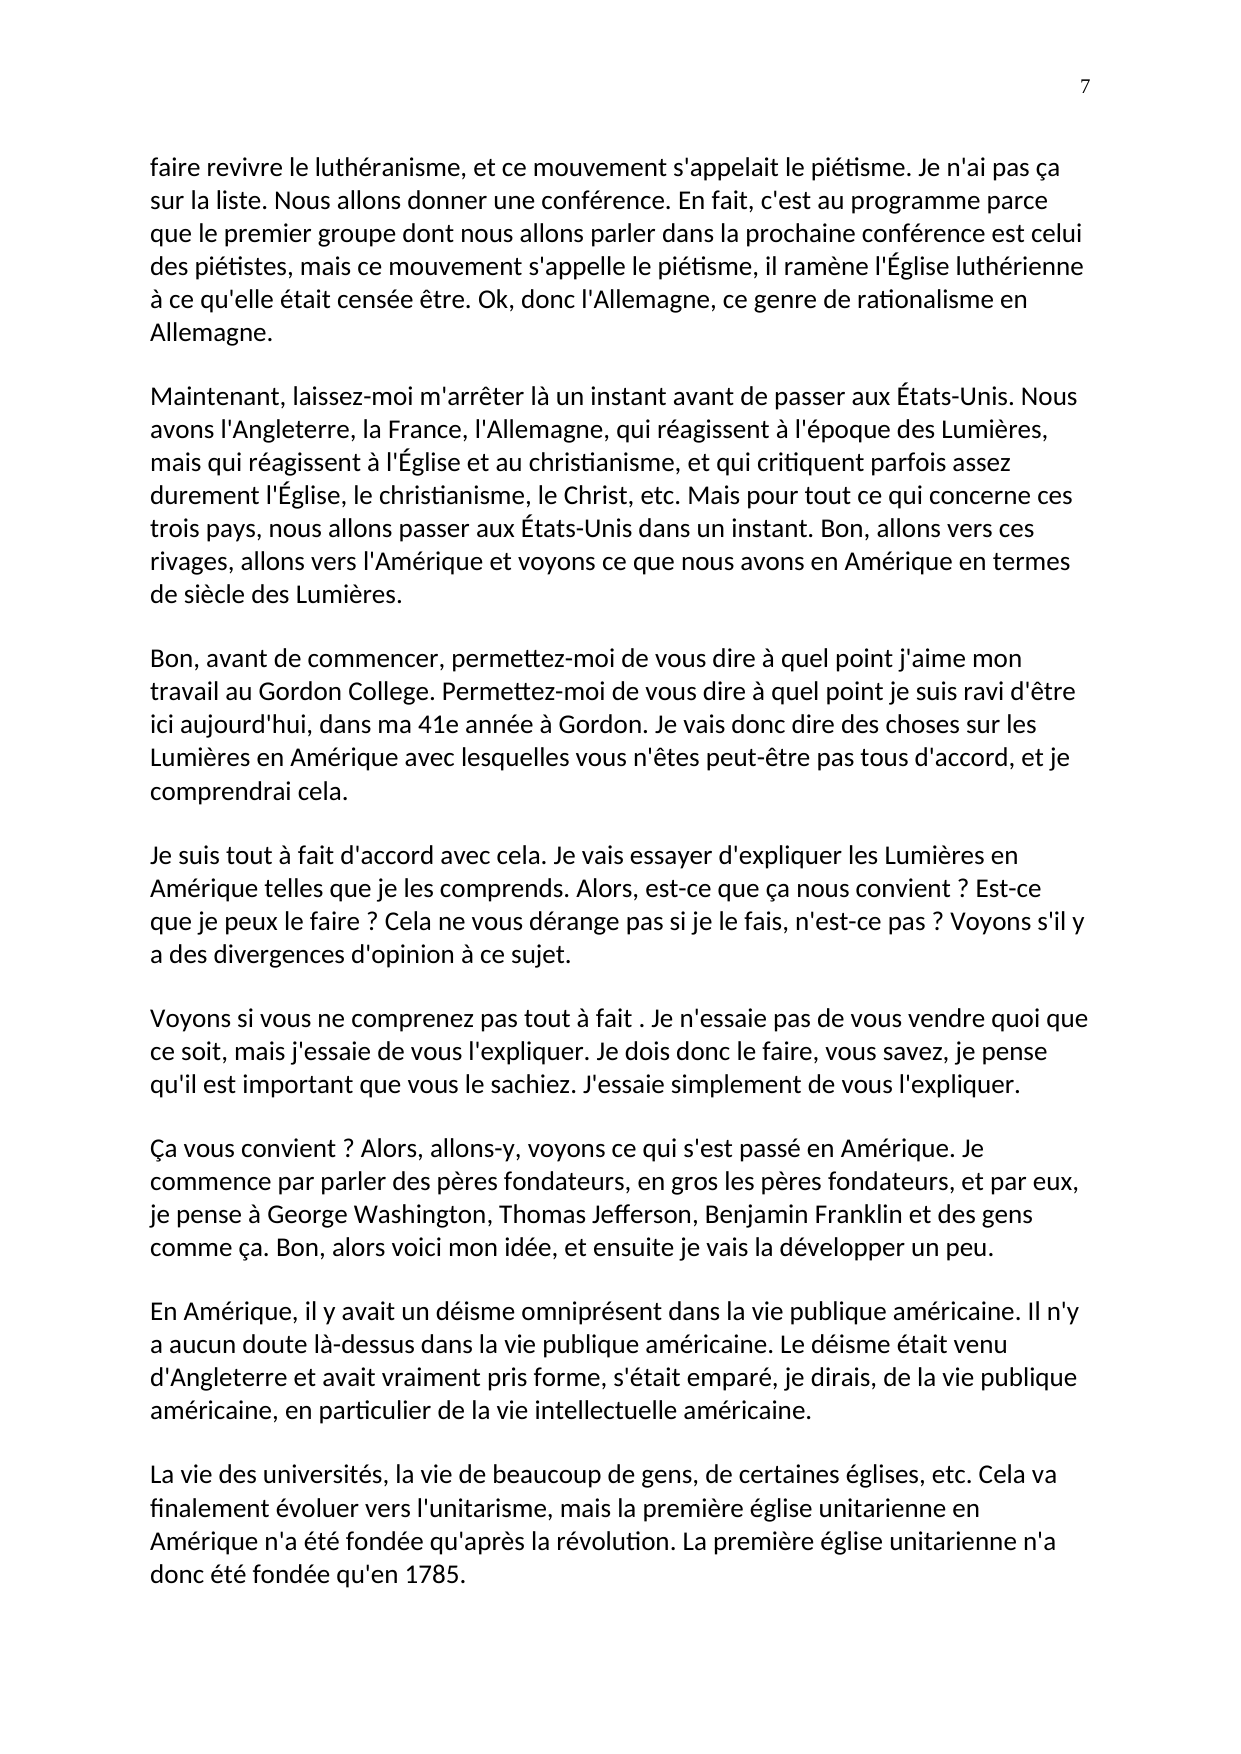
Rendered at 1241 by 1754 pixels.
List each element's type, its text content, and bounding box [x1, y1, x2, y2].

text Bon, avant de commencer, permettez-moi de vous dire à quel point j'aime mon travail au Gordon College. Permettez-moi de vous dire à quel point je suis ravi d'être ici aujourd'hui, dans ma 41e année à Gordon. Je vais donc dire des choses sur les Lumières en Amérique avec lesquelles vous n'êtes peut-être pas tous d'accord, et je comprendrai cela. [150, 642, 1090, 807]
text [150, 150, 1090, 348]
text Maintenant, laissez-moi m'arrêter là un instant avant de passer aux États-Unis. Nous avons l'Angleterre, la France, l'Allemagne, qui réagissent à l'époque des Lumières, mais qui réagissent à l'Église et au christianisme, et qui critiquent parfois assez durement l'Église, le christianisme, le Christ, etc. Mais pour tout ce qui concerne ces trois pays, nous allons passer aux États-Unis dans un instant. Bon, allons vers ces rivages, allons vers l'Amérique et voyons ce que nous avons en Amérique en termes de siècle des Lumières. [150, 379, 1090, 610]
text Voyons si vous ne comprenez pas tout à fait . Je n'essaie pas de vous vendre quoi que ce soit, mais j'essaie de vous l'expliquer. Je dois donc le faire, vous savez, je pense qu'il est important que vous le sachiez. J'essaie simplement de vous l'expliquer. [150, 1001, 1090, 1100]
text Je suis tout à fait d'accord avec cela. Je vais essayer d'expliquer les Lumières en Amérique telles que je les comprends. Alors, est-ce que ça nous convient ? Est-ce que je peux le faire ? Cela ne vous dérange pas si je le fais, n'est-ce pas ? Voyons s'il y a des divergences d'opinion à ce sujet. [150, 838, 1090, 970]
text En Amérique, il y avait un déisme omniprésent dans la vie publique américaine. Il n'y a aucun doute là-dessus dans la vie publique américaine. Le déisme était venu d'Angleterre et avait vraiment pris forme, s'était emparé, je dirais, de la vie publique américaine, en particulier de la vie intellectuelle américaine. [150, 1294, 1090, 1427]
text Ça vous convient ? Alors, allons-y, voyons ce qui s'est passé en Amérique. Je commence par parler des pères fondateurs, en gros les pères fondateurs, et par eux, je pense à George Washington, Thomas Jefferson, Benjamin Franklin et des gens comme ça. Bon, alors voici mon idée, et ensuite je vais la développer un peu. [150, 1131, 1090, 1263]
text La vie des universités, la vie de beaucoup de gens, de certaines églises, etc. Cela va finalement évoluer vers l'unitarisme, mais la première église unitarienne en Amérique n'a été fondée qu'après la révolution. La première église unitarienne n'a donc été fondée qu'en 1785. [150, 1458, 1090, 1590]
